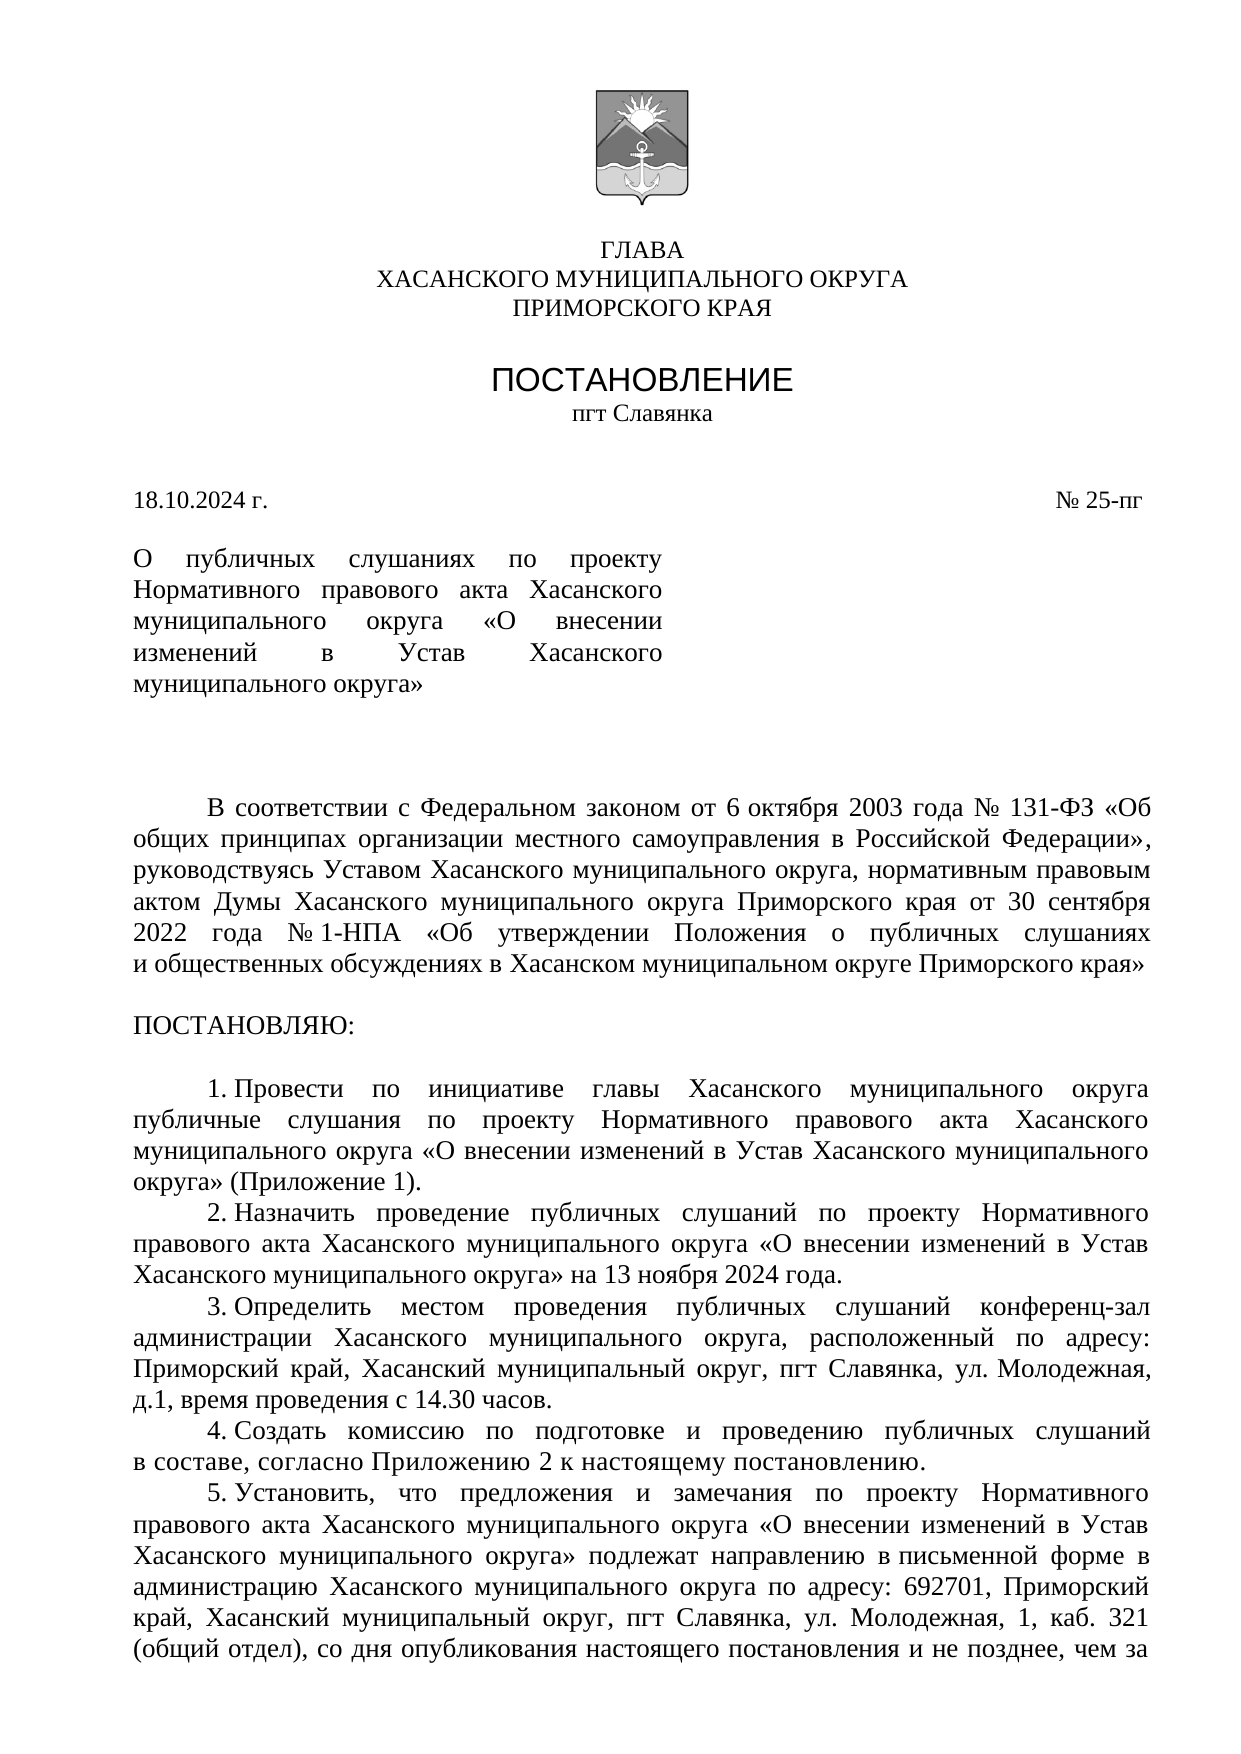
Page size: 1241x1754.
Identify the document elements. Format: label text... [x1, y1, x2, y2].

text О публичных слушаниях по проекту Нормативного правового акта Хасанского муниципального округа «О внесении изменений в Устав Хасанского муниципального округа» [133, 542, 663, 698]
text ГЛАВА [133, 235, 1152, 264]
text 1. Провести по инициативе главы Хасанского муниципального округа публичные слушания по проекту Нормативного правового акта Хасанского муниципального округа «О внесении изменений в Устав Хасанского муниципального округа» (Приложение 1). [133, 1072, 1150, 1196]
text пгт Славянка [133, 398, 1152, 427]
text ПОСТАНОВЛЕНИЕ [133, 360, 1152, 398]
picture [595, 88, 690, 207]
text ХАСАНСКОГО МУНИЦИПАЛЬНОГО ОКРУГА [133, 264, 1152, 293]
text 4. Создать комиссию по подготовке и проведению публичных слушаний в составе, согласно Приложению 2 к настоящему постановлению. [133, 1414, 1152, 1477]
text В соответствии с Федеральном законом от 6 октября 2003 года № 131-ФЗ «Об общих принципах организации местного самоуправления в Российской Федерации», руководствуясь Уставом Хасанского муниципального округа, нормативным правовым актом Думы Хасанского муниципального округа Приморского края от 30 сентября 2022 года № 1-НПА «Об утверждении Положения о публичных слушаниях и общественных обсуждениях в Хасанском муниципальном округе Приморского края» [133, 791, 1152, 978]
text 18.10.2024 г. № 25-пг [133, 485, 1152, 513]
text 2. Назначить проведение публичных слушаний по проекту Нормативного правового акта Хасанского муниципального округа «О внесении изменений в Устав Хасанского муниципального округа» на 13 ноября 2024 года. [133, 1196, 1150, 1290]
text 3. Определить местом проведения публичных слушаний конференц-зал администрации Хасанского муниципального округа, расположенный по адресу: Приморский край, Хасанский муниципальный округ, пгт Славянка, ул. Молодежная, д.1, время проведения с 14.30 часов. [133, 1290, 1152, 1414]
text ПОСТАНОВЛЯЮ: [133, 1009, 1152, 1041]
text ПРИМОРСКОГО КРАЯ [133, 293, 1152, 322]
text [133, 1477, 1150, 1663]
